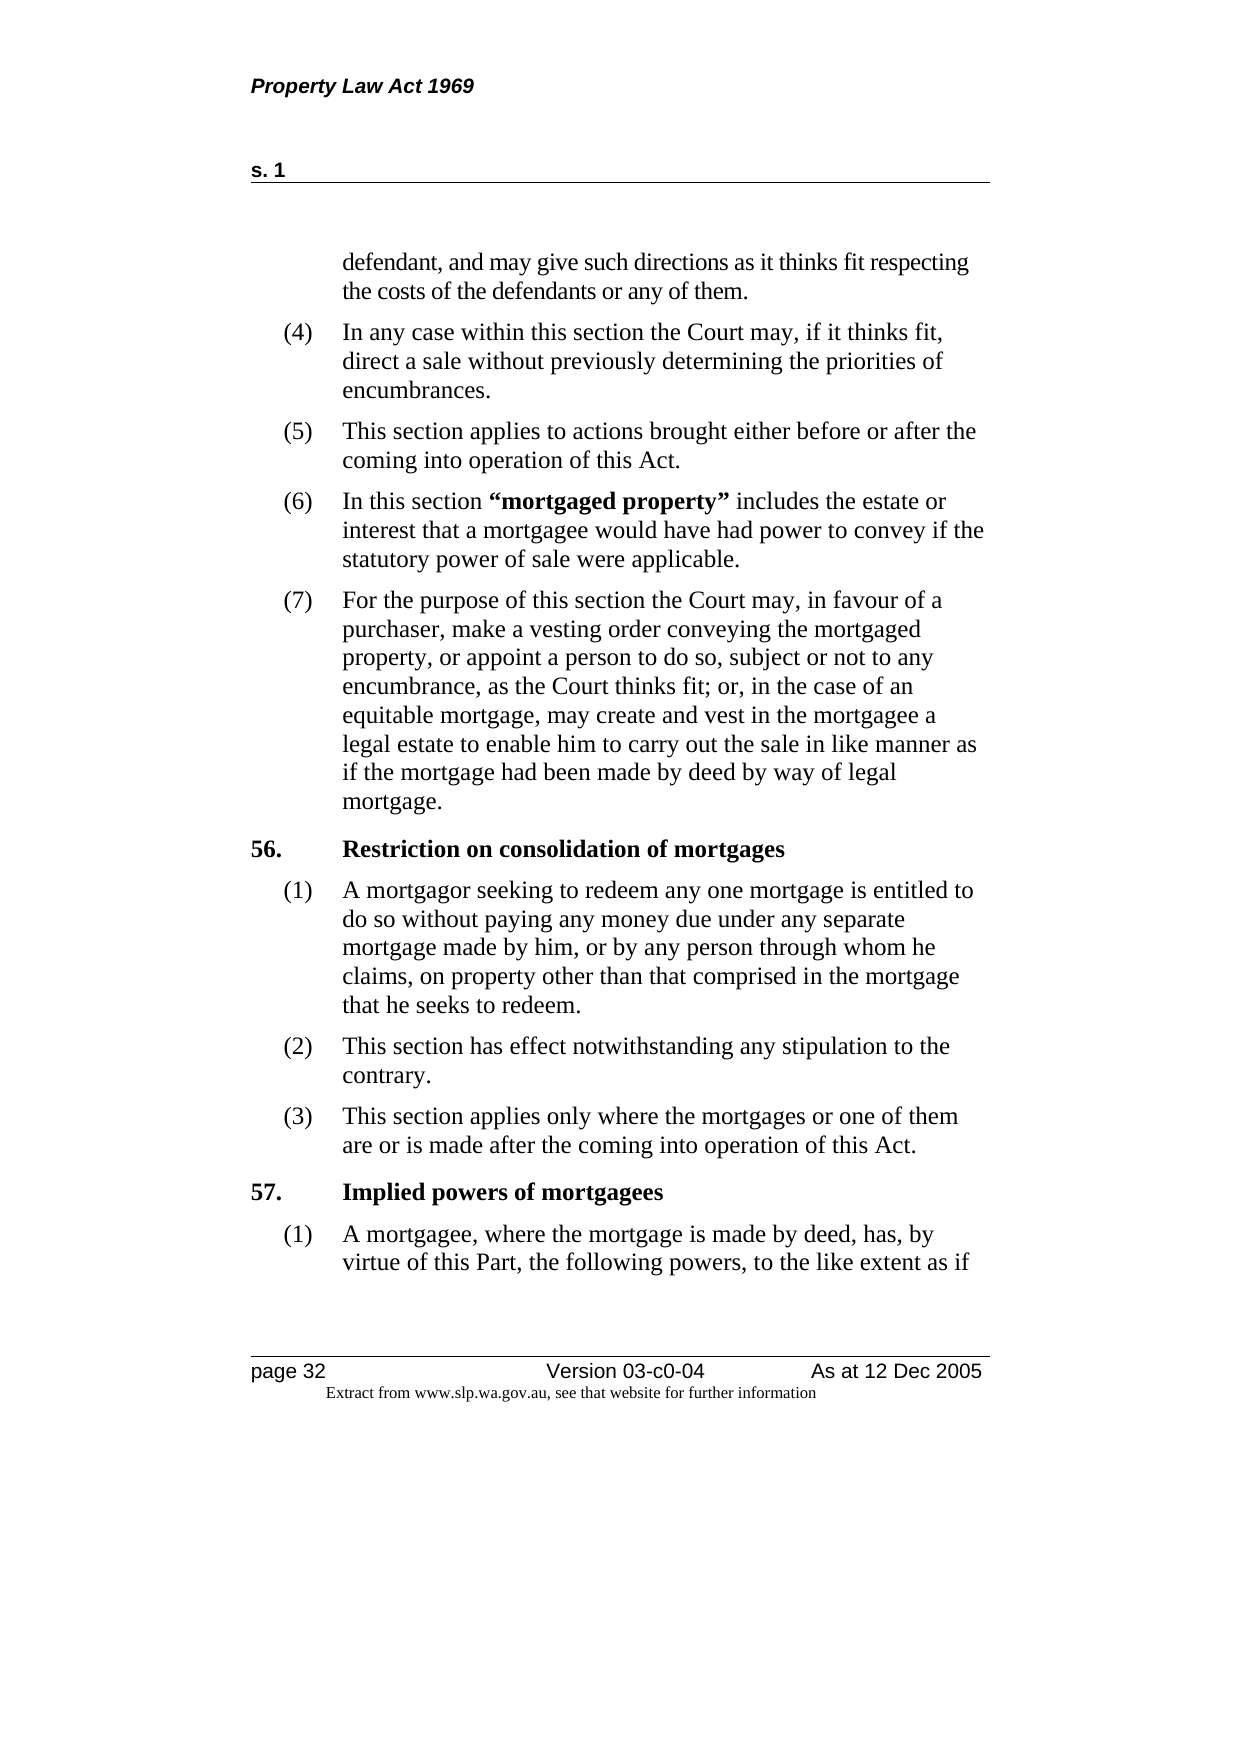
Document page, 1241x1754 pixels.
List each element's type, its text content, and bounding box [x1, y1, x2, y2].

subtitle 56. Restriction on consolidation of mortgages [251, 834, 990, 862]
text (4) In any case within this section the Court may, if it thinks fit, direct a sale without previously determining the priorities of encumbrances. [251, 317, 990, 404]
text (5) This section applies to actions brought either before or after the coming into operation of this Act. [251, 416, 990, 474]
text (1) A mortgagor seeking to redeem any one mortgage is entitled to do so without paying any money due under any separate mortgage made by him, or by any person through whom he claims, on property other than that comprised in the mortgage that he seeks to redeem. [251, 875, 990, 1019]
text (6) In this section “mortgaged property” includes the estate or interest that a mortgagee would have had power to convey if the statutory power of sale were applicable. [251, 486, 990, 572]
subtitle 57. Implied powers of mortgagees [251, 1177, 990, 1206]
text (7) For the purpose of this section the Court may, in favour of a purchaser, make a vesting order conveying the mortgaged property, or appoint a person to do so, subject or not to any encumbrance, as the Court thinks fit; or, in the case of an equitable mortgage, may create and vest in the mortgagee a legal estate to enable him to carry out the sale in like manner as if the mortgage had been made by deed by way of legal mortgage. [251, 585, 990, 815]
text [251, 1219, 990, 1276]
text (3) This section applies only where the mortgages or one of them are or is made after the coming into operation of this Act. [251, 1101, 990, 1159]
text (2) This section has effect notwithstanding any stipulation to the contrary. [251, 1031, 990, 1089]
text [251, 247, 990, 305]
